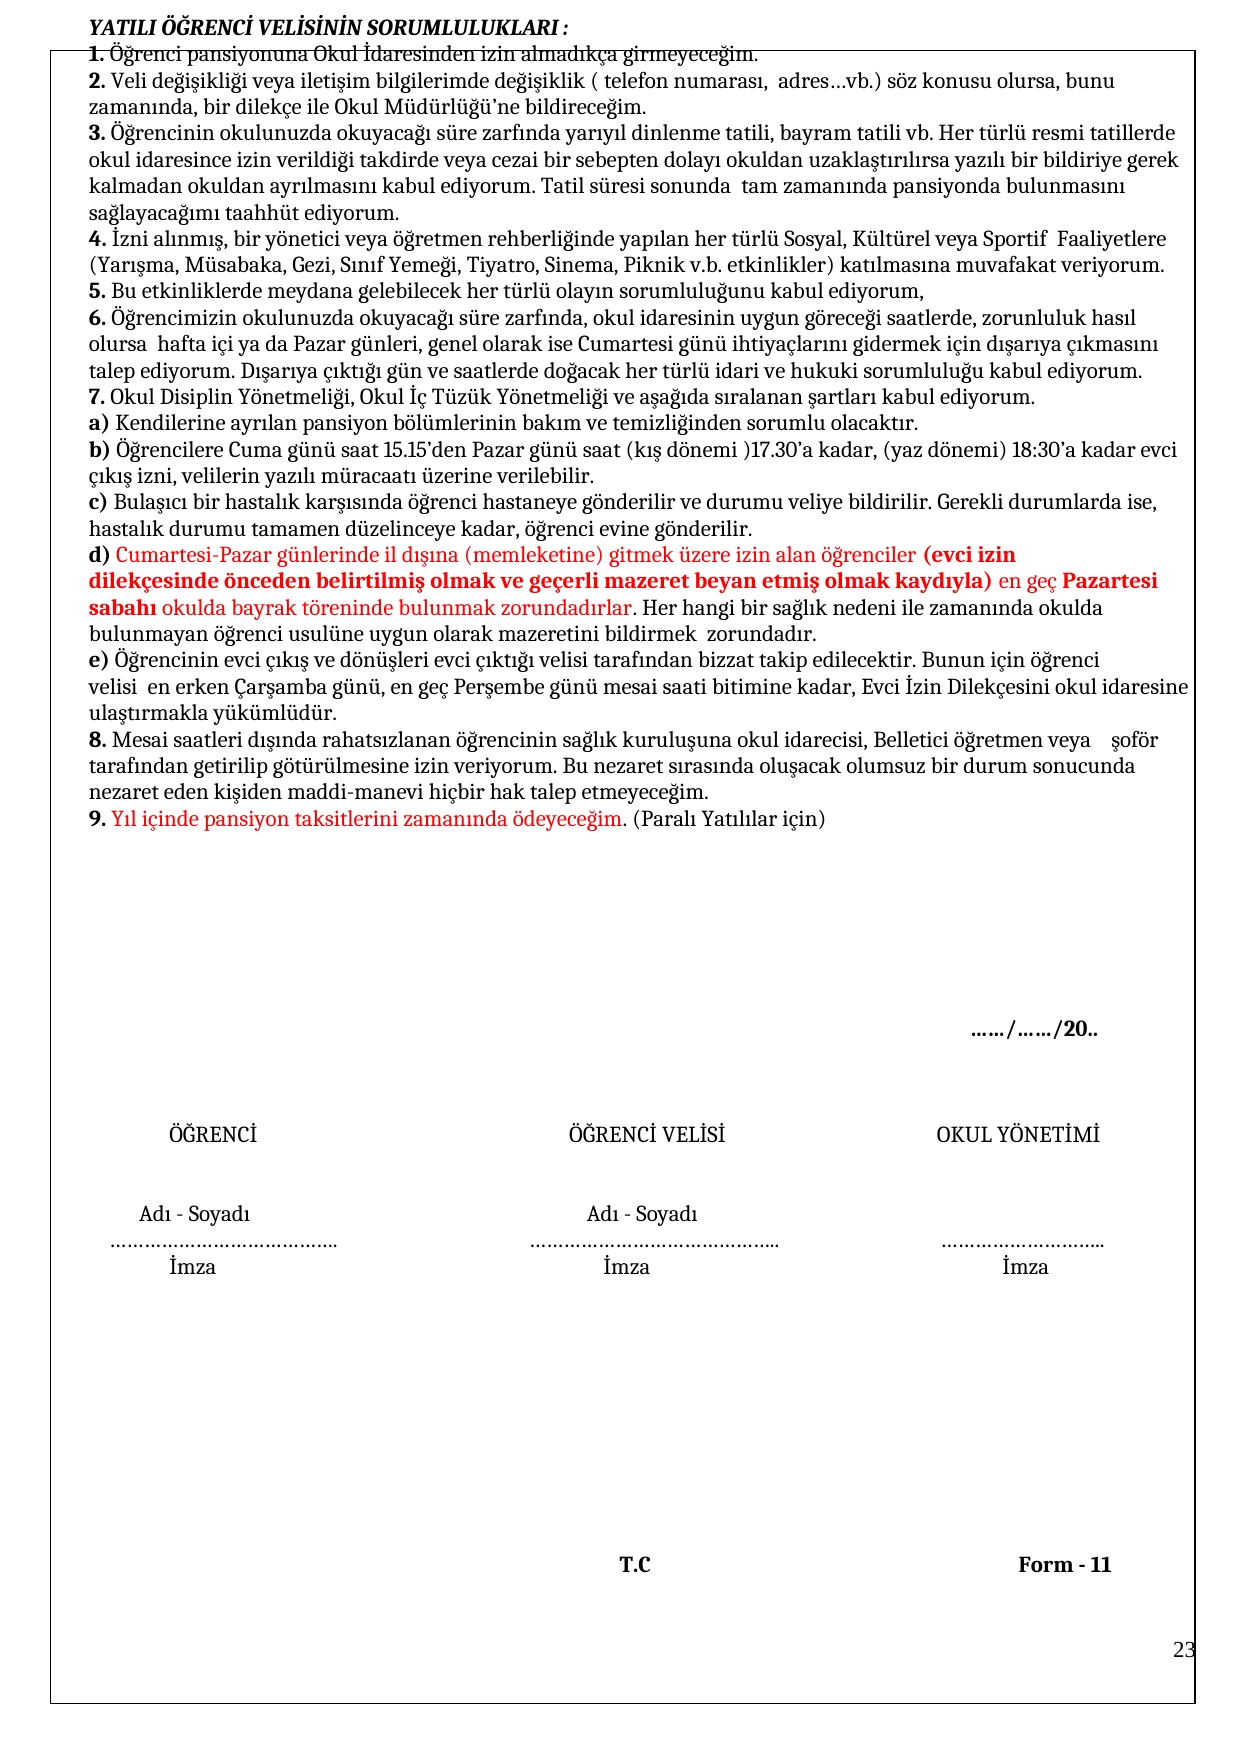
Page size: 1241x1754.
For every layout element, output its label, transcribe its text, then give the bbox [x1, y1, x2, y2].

text b) Öğrencilere Cuma günü saat 15.15’den Pazar günü saat (kış dönemi )17.30’a kadar, (yaz dönemi) 18:30’a kadar evci çıkış izni, velilerin yazılı müracaatı üzerine verilebilir. [89, 436, 1194, 489]
text ÖĞRENCİ ÖĞRENCİ VELİSİ OKUL YÖNETİMİ [89, 1122, 1194, 1148]
text 5. Bu etkinliklerde meydana gelebilecek her türlü olayın sorumluluğunu kabul ediyorum, [89, 278, 1194, 305]
text e) Öğrencinin evci çıkış ve dönüşleri evci çıktığı velisi tarafından bizzat takip edilecektir. Bunun için öğrenci velisi en erken Çarşamba günü, en geç Perşembe günü mesai saati bitimine kadar, Evci İzin Dilekçesini okul idaresine ulaştırmakla yükümlüdür. [89, 647, 1194, 726]
text c) Bulaşıcı bir hastalık karşısında öğrenci hastaneye gönderilir ve durumu veliye bildirilir. Gerekli durumlarda ise, hastalık durumu tamamen düzelinceye kadar, öğrenci evine gönderilir. [89, 489, 1194, 542]
text Adı - Soyadı Adı - Soyadı [89, 1201, 1194, 1227]
text a) Kendilerine ayrılan pansiyon bölümlerinin bakım ve temizliğinden sorumlu olacaktır. [89, 410, 1194, 436]
text YATILI ÖĞRENCİ VELİSİNİN SORUMLULUKLARI : [89, 15, 1196, 41]
text 6. Öğrencimizin okulunuzda okuyacağı süre zarfında, okul idaresinin uygun göreceği saatlerde, zorunluluk hasıl olursa hafta içi ya da Pazar günleri, genel olarak ise Cumartesi günü ihtiyaçlarını gidermek için dışarıya çıkmasını talep ediyorum. Dışarıya çıktığı gün ve saatlerde doğacak her türlü idari ve hukuki sorumluluğu kabul ediyorum. [89, 305, 1194, 384]
text 8. Mesai saatleri dışında rahatsızlanan öğrencinin sağlık kuruluşuna okul idarecisi, Belletici öğretmen veya şoför tarafından getirilip götürülmesine izin veriyorum. Bu nezaret sırasında oluşacak olumsuz bir durum sonucunda nezaret eden kişiden maddi-manevi hiçbir hak talep etmeyeceğim. [89, 726, 1194, 805]
text 4. İzni alınmış, bir yönetici veya öğretmen rehberliğinde yapılan her türlü Sosyal, Kültürel veya Sportif Faaliyetlere (Yarışma, Müsabaka, Gezi, Sınıf Yemeği, Tiyatro, Sinema, Piknik v.b. etkinlikler) katılmasına muvafakat veriyorum. [89, 226, 1194, 278]
text İmza İmza İmza [89, 1253, 1194, 1280]
text T.C Form - 11 [89, 1551, 1194, 1578]
text 1. Öğrenci pansiyonuna Okul İdaresinden izin almadıkça girmeyeceğim. [89, 51, 1194, 67]
text 2. Veli değişikliği veya iletişim bilgilerimde değişiklik ( telefon numarası, adres…vb.) söz konusu olursa, bunu zamanında, bir dilekçe ile Okul Müdürlüğü’ne bildireceğim. [89, 67, 1194, 120]
text ……/……/20.. [89, 1016, 1194, 1043]
text d) Cumartesi-Pazar günlerinde il dışına (memleketine) gitmek üzere izin alan öğrenciler (evci izin dilekçesinde önceden belirtilmiş olmak ve geçerli mazeret beyan etmiş olmak kaydıyla) en geç Pazartesi sabahı okulda bayrak töreninde bulunmak zorundadırlar. Her hangi bir sağlık nedeni ile zamanında okulda bulunmayan öğrenci usulüne uygun olarak mazeretini bildirmek zorundadır. [89, 542, 1194, 647]
text 3. Öğrencinin okulunuzda okuyacağı süre zarfında yarıyıl dinlenme tatili, bayram tatili vb. Her türlü resmi tatillerde okul idaresince izin verildiği takdirde veya cezai bir sebepten dolayı okuldan uzaklaştırılırsa yazılı bir bildiriye gerek kalmadan okuldan ayrılmasını kabul ediyorum. Tatil süresi sonunda tam zamanında pansiyonda bulunmasını sağlayacağımı taahhüt ediyorum. [89, 120, 1194, 226]
text 9. Yıl içinde pansiyon taksitlerini zamanında ödeyeceğim. (Paralı Yatılılar için) [89, 805, 1194, 832]
text 7. Okul Disiplin Yönetmeliği, Okul İç Tüzük Yönetmeliği ve aşağıda sıralanan şartları kabul ediyorum. [89, 384, 1194, 410]
text …………………………………. …………………………………….. ……………………….. [89, 1227, 1194, 1253]
